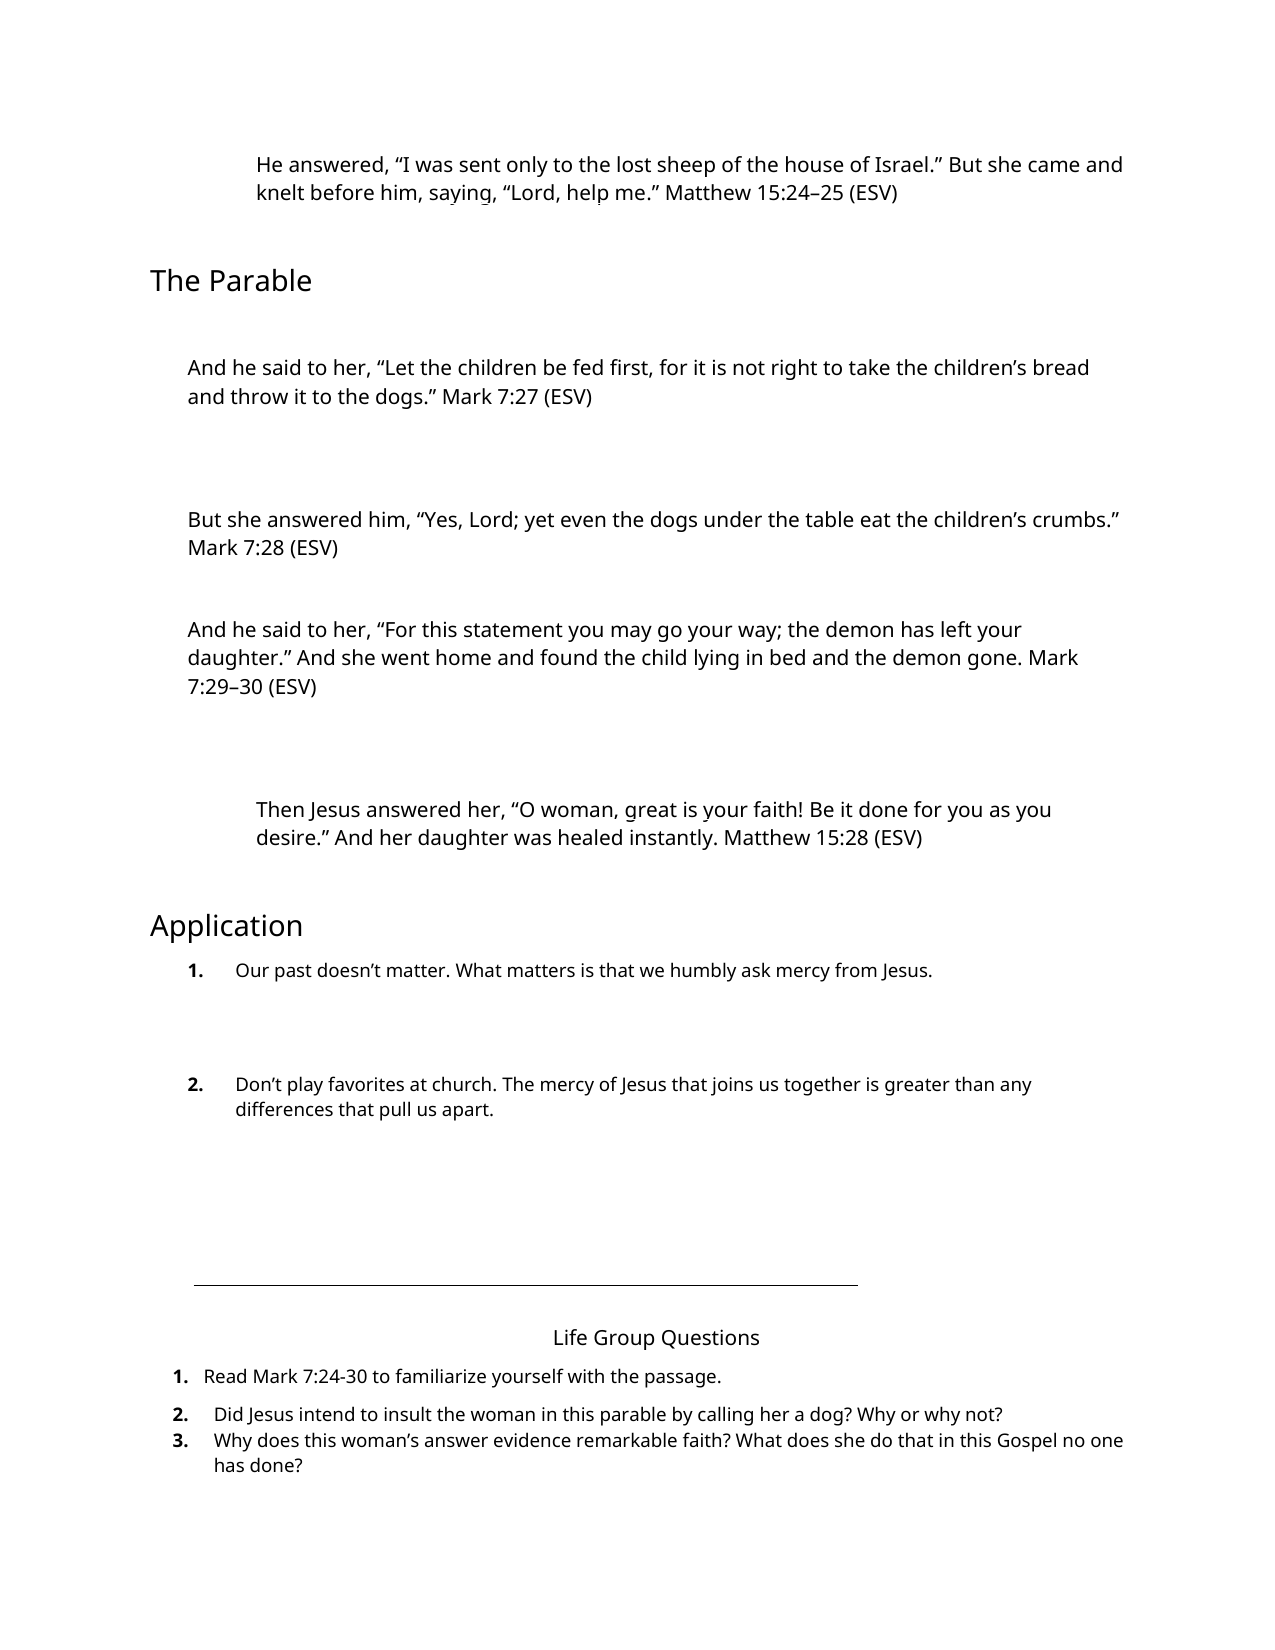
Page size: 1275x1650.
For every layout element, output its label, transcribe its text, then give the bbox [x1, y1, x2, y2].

list Read Mark 7:24-30 to familiarize yourself with the passage. [172, 1364, 1125, 1389]
list Why does this woman’s answer evidence remarkable faith? What does she do that in this Gospel no one has done? [172, 1440, 1125, 1491]
text He answered, “I was sent only to the lost sheep of the house of Israel.” But she came and knelt before him, saying, “Lord, help me.” Matthew 15:24–25 (ESV) [256, 150, 1125, 207]
text The Parable [150, 260, 1125, 300]
text But she answered him, “Yes, Lord; yet even the dogs under the table eat the children’s crumbs.” Mark 7:28 (ESV) [187, 505, 1125, 562]
text And he said to her, “For this statement you may go your way; the demon has left your daughter.” And she went home and found the child lying in bed and the demon gone. Mark 7:29–30 (ESV) [187, 615, 1125, 700]
text Then Jesus answered her, “O woman, great is your faith! Be it done for you as you desire.” And her daughter was healed instantly. Matthew 15:28 (ESV) [256, 795, 1125, 852]
list Did Jesus intend to insult the woman in this parable by calling her a dog? Why or why not? [172, 1402, 1125, 1427]
list Don’t play favorites at church. The mercy of Jesus that joins us together is greater than any differences that pull us apart. [187, 1071, 1125, 1122]
text Application [150, 905, 1125, 945]
text Life Group Questions [187, 1255, 1125, 1351]
list Our past doesn’t matter. What matters is that we humbly ask mercy from Jesus. [187, 957, 1125, 983]
text And he said to her, “Let the children be fed first, for it is not right to take the children’s bread and throw it to the dogs.” Mark 7:27 (ESV) [187, 353, 1125, 410]
